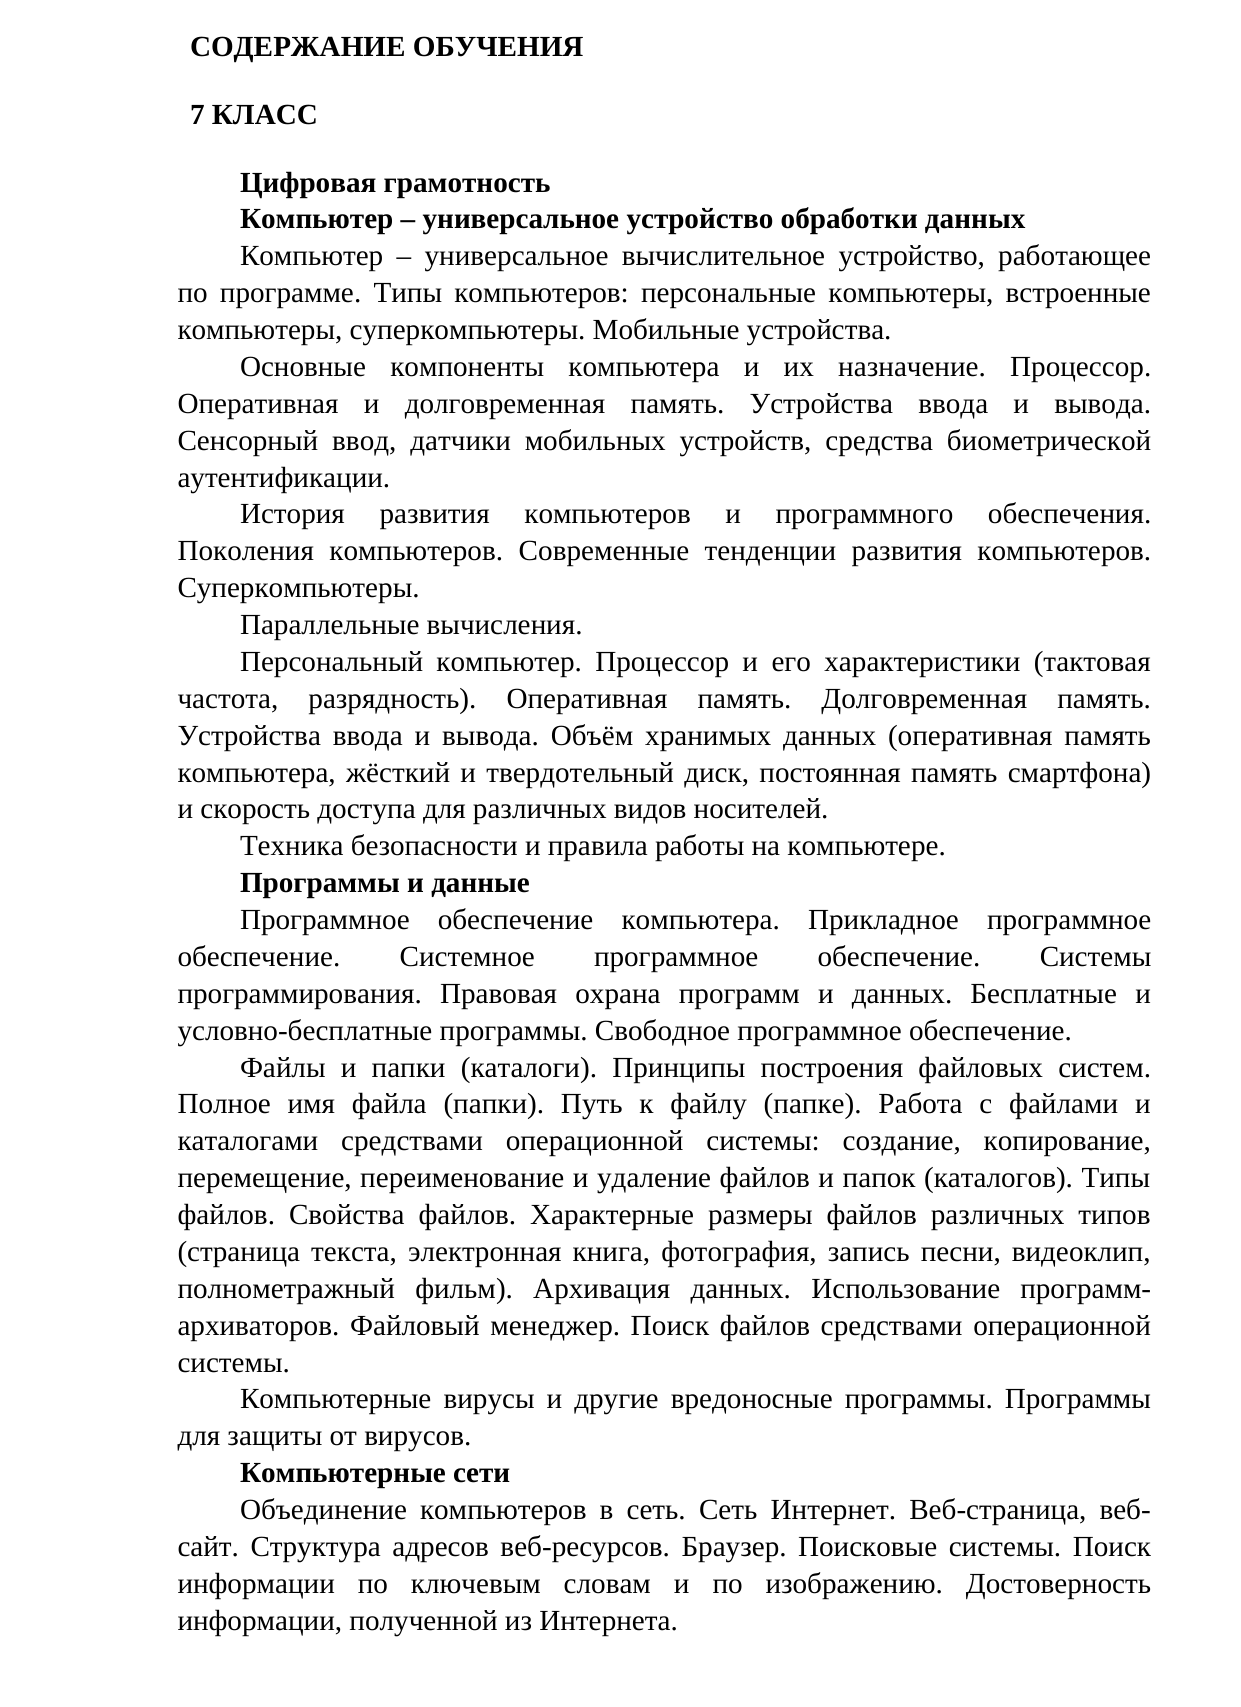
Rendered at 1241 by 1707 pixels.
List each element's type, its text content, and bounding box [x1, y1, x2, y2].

text Программы и данные [177, 865, 1152, 899]
text Компьютерные вирусы и другие вредоносные программы. Программы для защиты от вирусов. [177, 1382, 1152, 1452]
text Компьютер – универсальное вычислительное устройство, работающее по программе. Типы компьютеров: персональные компьютеры, встроенные компьютеры, суперкомпьютеры. Мобильные устройства. [177, 238, 1152, 346]
text Персональный компьютер. Процессор и его характеристики (тактовая частота, разрядность). Оперативная память. Долговременная память. Устройства ввода и вывода. Объём хранимых данных (оперативная память компьютера, жёсткий и твердотельный диск, постоянная память смартфона) и скорость доступа для различных видов носителей. [177, 644, 1152, 825]
text Компьютерные сети [177, 1455, 1152, 1489]
text 7 КЛАСС [190, 97, 1152, 131]
text Цифровая грамотность [177, 165, 1152, 198]
text Программное обеспечение компьютера. Прикладное программное обеспечение. Системное программное обеспечение. Системы программирования. Правовая охрана программ и данных. Бесплатные и условно-бесплатные программы. Свободное программное обеспечение. [177, 902, 1152, 1046]
text История развития компьютеров и программного обеспечения. Поколения компьютеров. Современные тенденции развития компьютеров. Суперкомпьютеры. [177, 497, 1152, 604]
text СОДЕРЖАНИЕ ОБУЧЕНИЯ [190, 29, 1152, 63]
text Компьютер – универсальное устройство обработки данных [177, 202, 1152, 235]
text Параллельные вычисления. [177, 607, 1152, 641]
text Файлы и папки (каталоги). Принципы построения файловых систем. Полное имя файла (папки). Путь к файлу (папке). Работа с файлами и каталогами средствами операционной системы: создание, копирование, перемещение, переименование и удаление файлов и папок (каталогов). Типы файлов. Свойства файлов. Характерные размеры файлов различных типов (страница текста, электронная книга, фотография, запись песни, видеоклип, полнометражный фильм). Архивация данных. Использование программ-архиваторов. Файловый менеджер. Поиск файлов средствами операционной системы. [177, 1050, 1152, 1378]
text Основные компоненты компьютера и их назначение. Процессор. Оперативная и долговременная память. Устройства ввода и вывода. Сенсорный ввод, датчики мобильных устройств, средства биометрической аутентификации. [177, 349, 1152, 493]
text Объединение компьютеров в сеть. Сеть Интернет. Веб-страница, веб-сайт. Структура адресов веб-ресурсов. Браузер. Поисковые системы. Поиск информации по ключевым словам и по изображению. Достоверность информации, полученной из Интернета. [177, 1492, 1152, 1636]
text Техника безопасности и правила работы на компьютере. [177, 828, 1152, 862]
